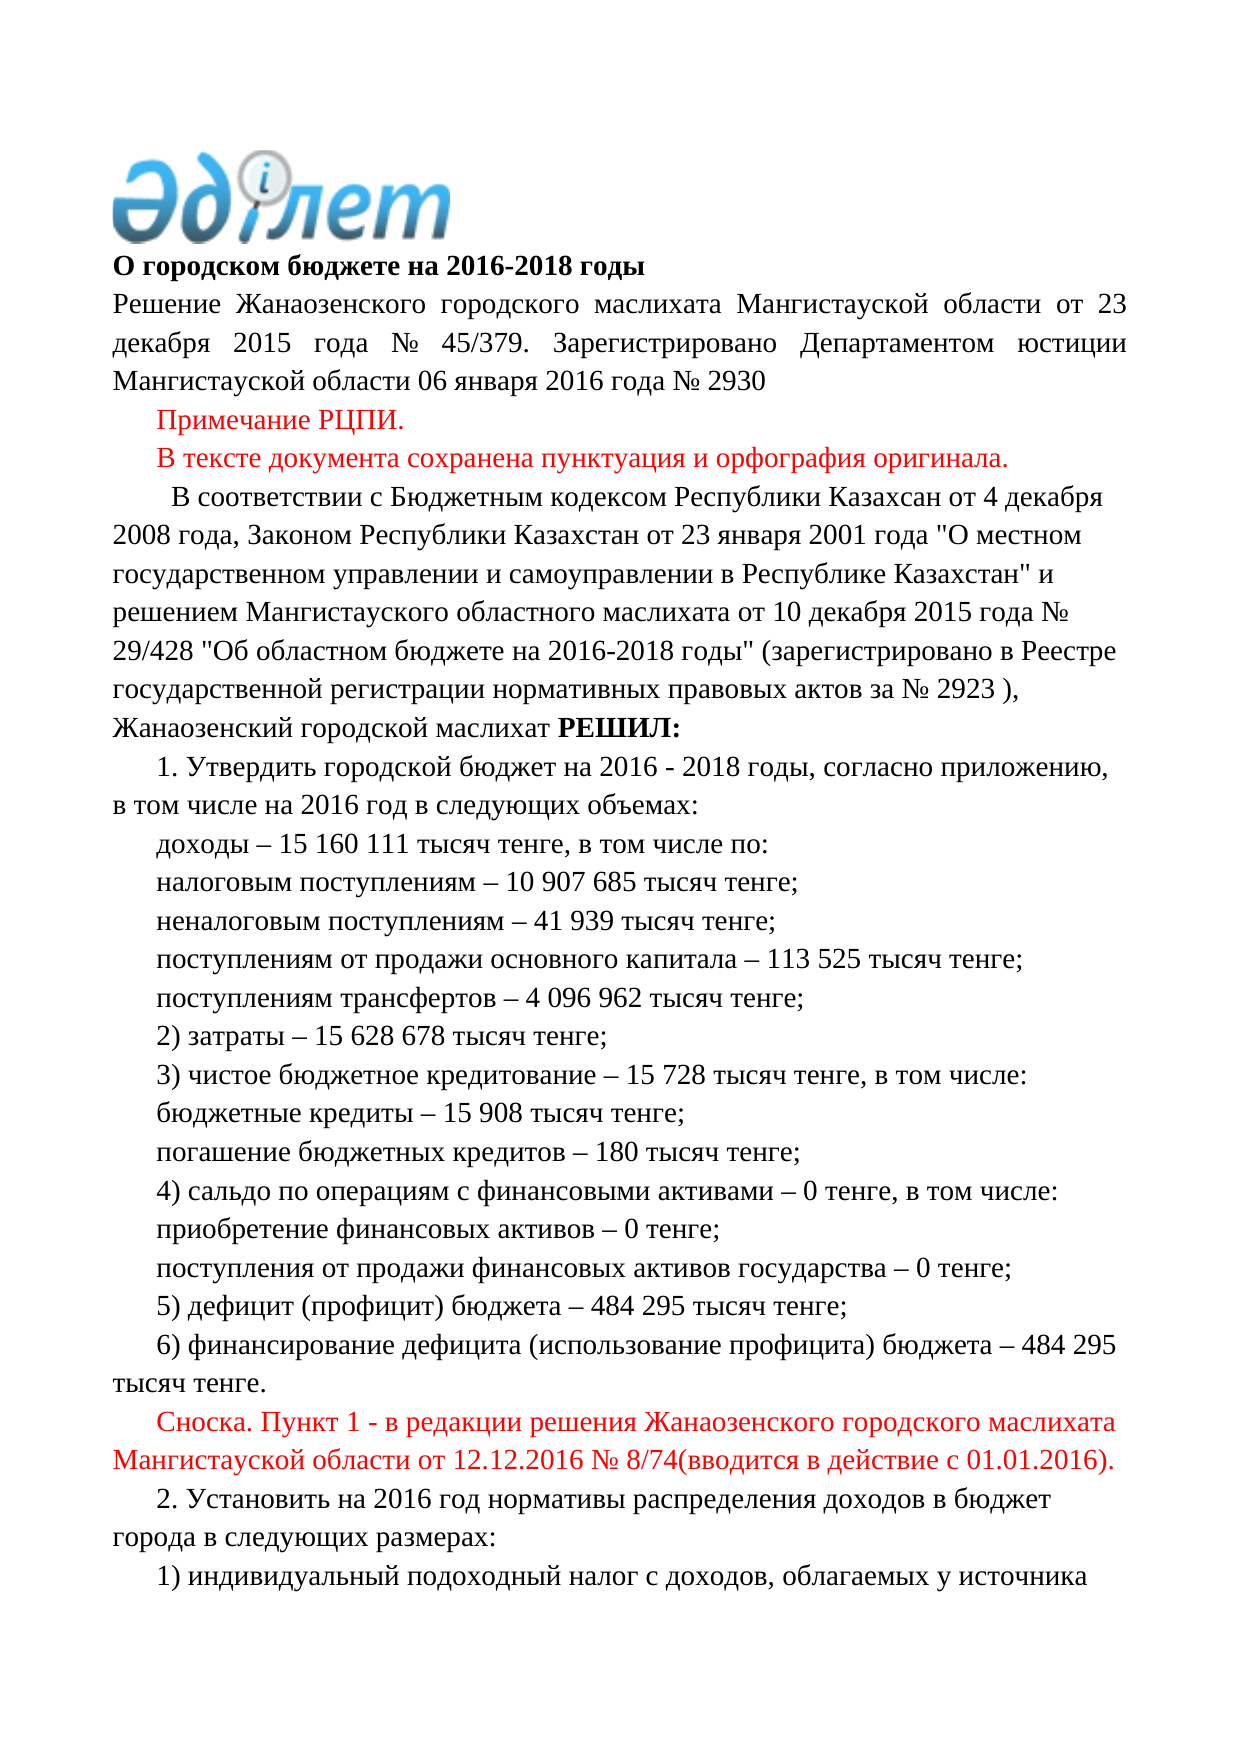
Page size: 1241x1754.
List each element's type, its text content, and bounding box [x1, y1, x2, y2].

text О городском бюджете на 2016-2018 годы [112, 248, 1128, 281]
text Решение Жанаозенского городского маслихата Мангистауской области от 23 декабря 2015 года № 45/379. Зарегистрировано Департаментом юстиции Мангистауской области 06 января 2016 года № 2930 [112, 286, 1128, 397]
picture [112, 150, 451, 244]
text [112, 402, 1128, 1592]
